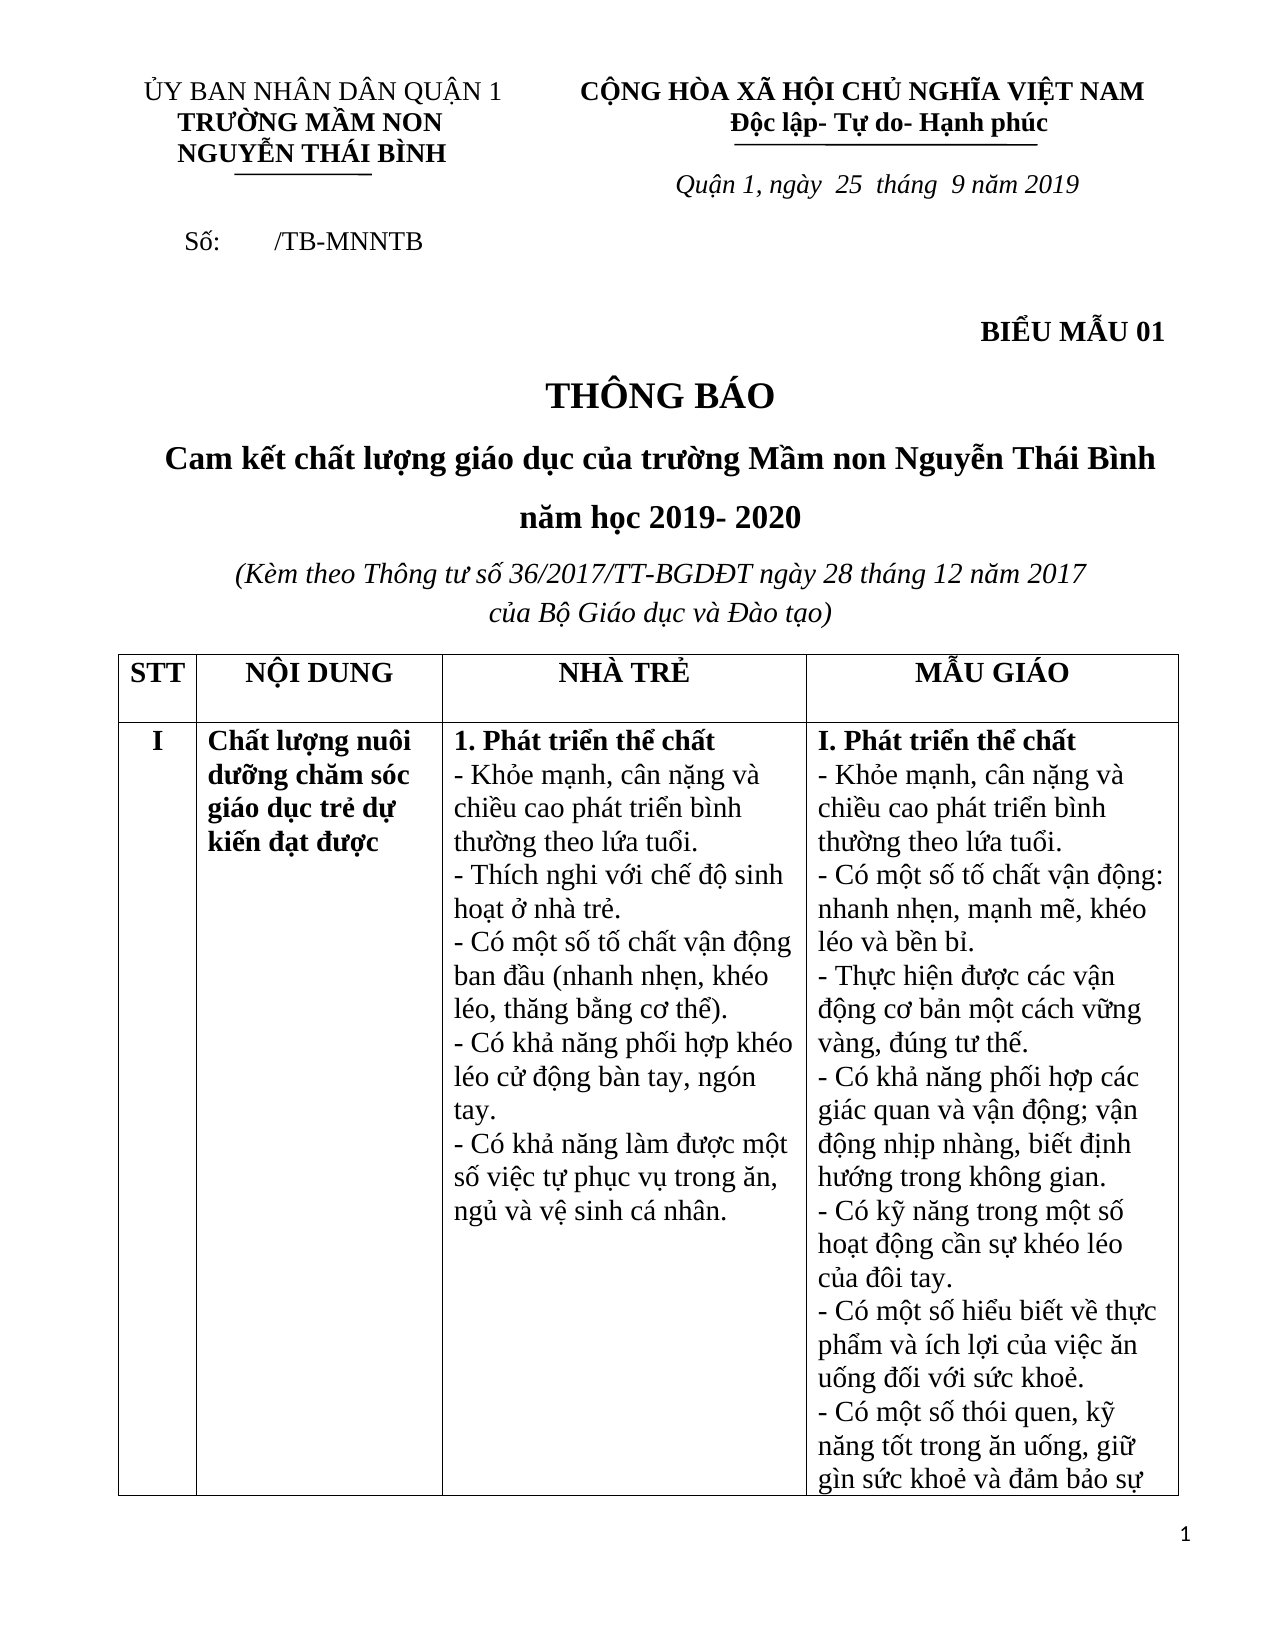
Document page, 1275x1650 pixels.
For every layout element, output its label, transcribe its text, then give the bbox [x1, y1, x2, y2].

text năm học 2019- 2020 [130, 497, 1191, 535]
table_header NHÀ TRẺ [443, 655, 806, 722]
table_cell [197, 723, 442, 1495]
text Số: /TB-MNNTB [130, 225, 1191, 256]
text BIỂU MẪU 01 [880, 282, 1191, 348]
text TRƯỜNG MẦM NON Độc lập- Tự do- Hạnh phúc [130, 106, 1191, 137]
text NGUYỄN THÁI BÌNH [130, 137, 1191, 168]
text Quận 1, ngày 25 tháng 9 năm 2019 [130, 168, 1191, 199]
table_header MẪU GIÁO [807, 655, 1178, 722]
text Cam kết chất lượng giáo dục của trường Mầm non Nguyễn Thái Bình [130, 438, 1191, 476]
text (Kèm theo Thông tư số 36/2017/TT-BGDĐT ngày 28 tháng 12 năm 2017 của Bộ Giáo dục và Đào tạo) [130, 556, 1191, 628]
table_header STT [119, 655, 196, 722]
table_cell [443, 723, 806, 1495]
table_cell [807, 723, 1178, 1495]
table_cell I [119, 723, 196, 1495]
text ỦY BAN NHÂN DÂN QUẬN 1 CỘNG HÒA XÃ HỘI CHỦ NGHĨA VIỆT NAM [130, 75, 1191, 106]
text THÔNG BÁO [130, 374, 1191, 417]
table_header NỘI DUNG [197, 655, 442, 722]
